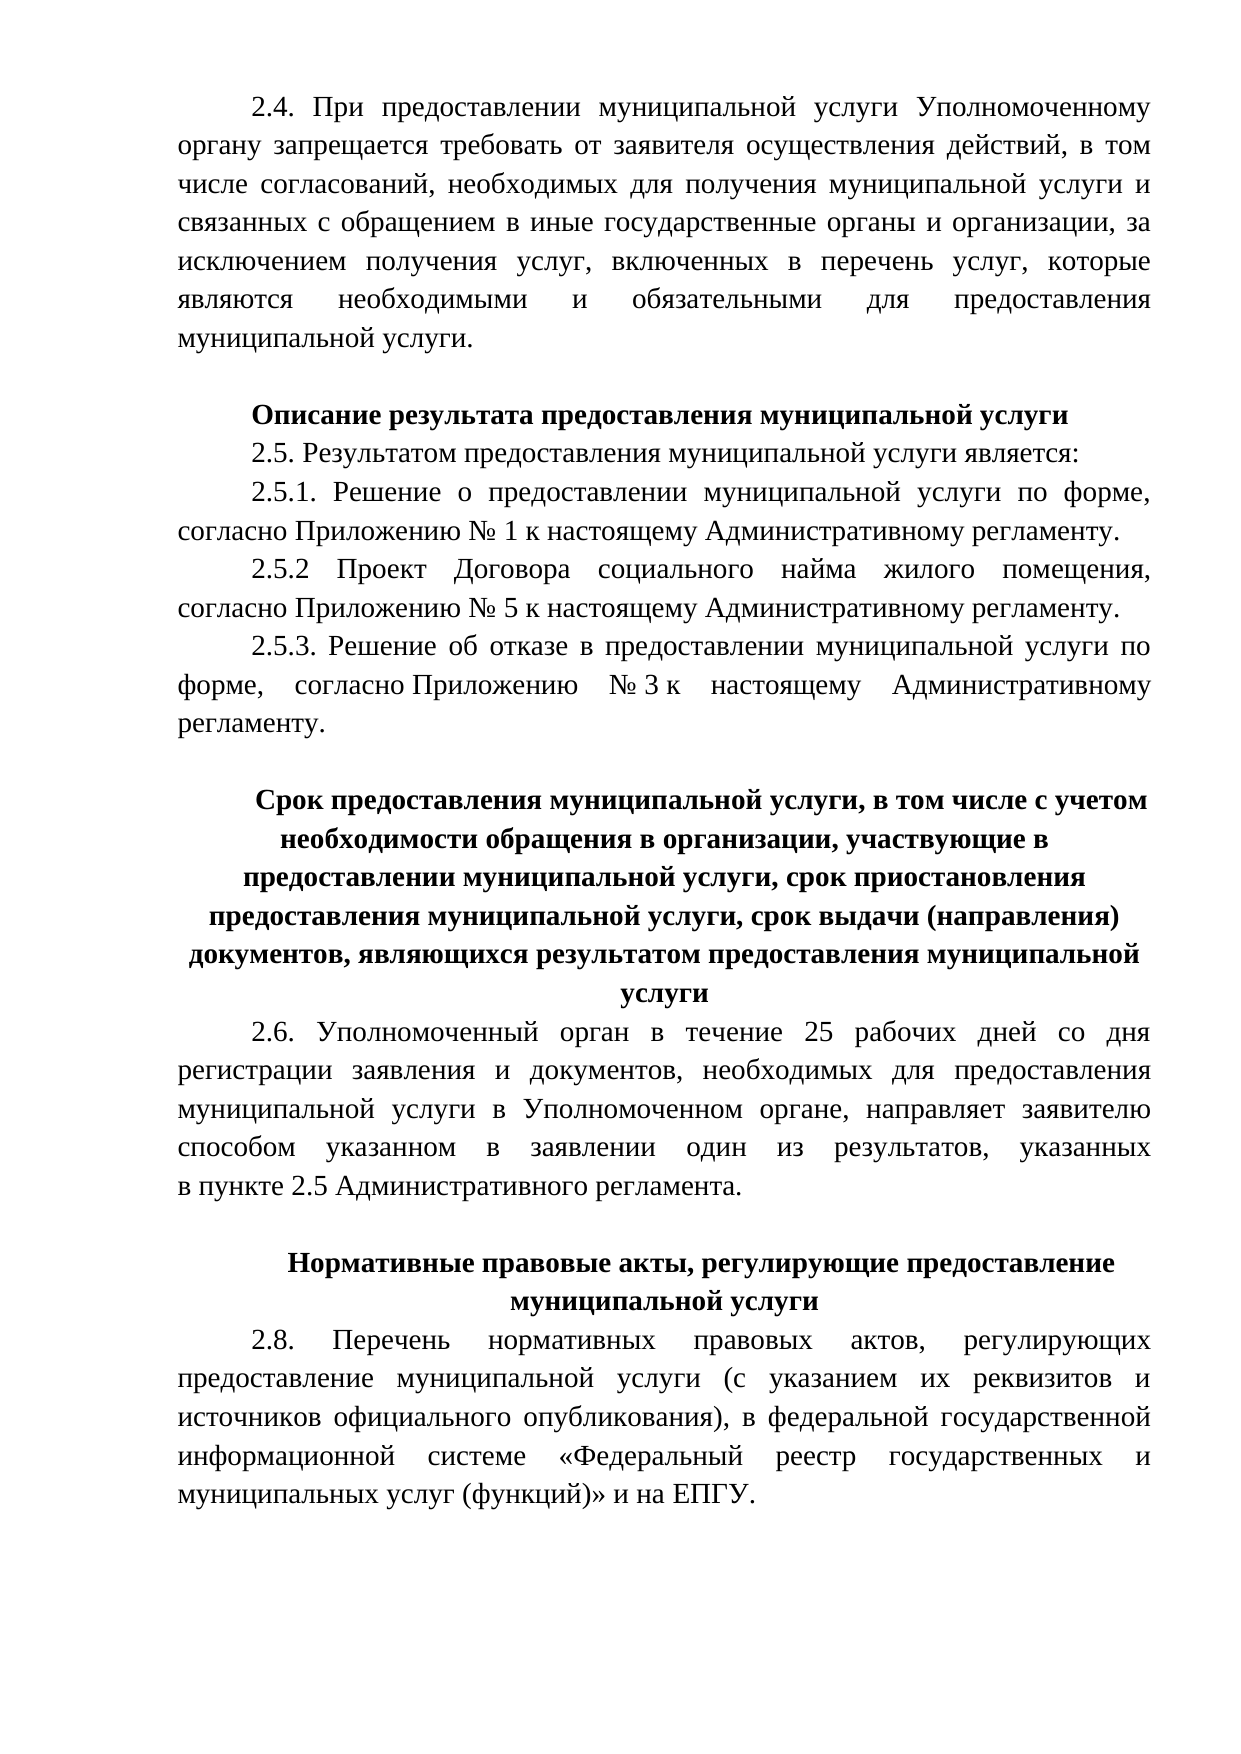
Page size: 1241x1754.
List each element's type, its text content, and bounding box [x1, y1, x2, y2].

text Нормативные правовые акты, регулирующие предоставление муниципальной услуги [177, 1245, 1152, 1317]
text Описание результата предоставления муниципальной услуги [177, 397, 1152, 431]
text 2.5.1. Решение о предоставлении муниципальной услуги по форме, согласно Приложению № 1 к настоящему Административному регламенту. [177, 474, 1152, 546]
text 2.6. Уполномоченный орган в течение 25 рабочих дней со дня регистрации заявления и документов, необходимых для предоставления муниципальной услуги в Уполномоченном органе, направляет заявителю способом указанном в заявлении один из результатов, указанных в пункте 2.5 Административного регламента. [177, 1014, 1152, 1201]
text 2.5. Результатом предоставления муниципальной услуги является: [177, 436, 1152, 469]
text 2.5.3. Решение об отказе в предоставлении муниципальной услуги по форме, согласно Приложению № 3 к настоящему Административному регламенту. [177, 628, 1152, 739]
text 2.4. При предоставлении муниципальной услуги Уполномоченному органу запрещается требовать от заявителя осуществления действий, в том числе согласований, необходимых для получения муниципальной услуги и связанных с обращением в иные государственные органы и организации, за исключением получения услуг, включенных в перечень услуг, которые являются необходимыми и обязательными для предоставления муниципальной услуги. [177, 89, 1152, 353]
text 2.5.2 Проект Договора социального найма жилого помещения, согласно Приложению № 5 к настоящему Административному регламенту. [177, 551, 1152, 623]
text Срок предоставления муниципальной услуги, в том числе с учетом необходимости обращения в организации, участвующие в предоставлении муниципальной услуги, срок приостановления предоставления муниципальной услуги, срок выдачи (направления) документов, являющихся результатом предоставления муниципальной услуги [177, 782, 1152, 1009]
text 2.8. Перечень нормативных правовых актов, регулирующих предоставление муниципальной услуги (с указанием их реквизитов и источников официального опубликования), в федеральной государственной информационной системе «Федеральный реестр государственных и муниципальных услуг (функций)» и на ЕПГУ. [177, 1322, 1152, 1510]
